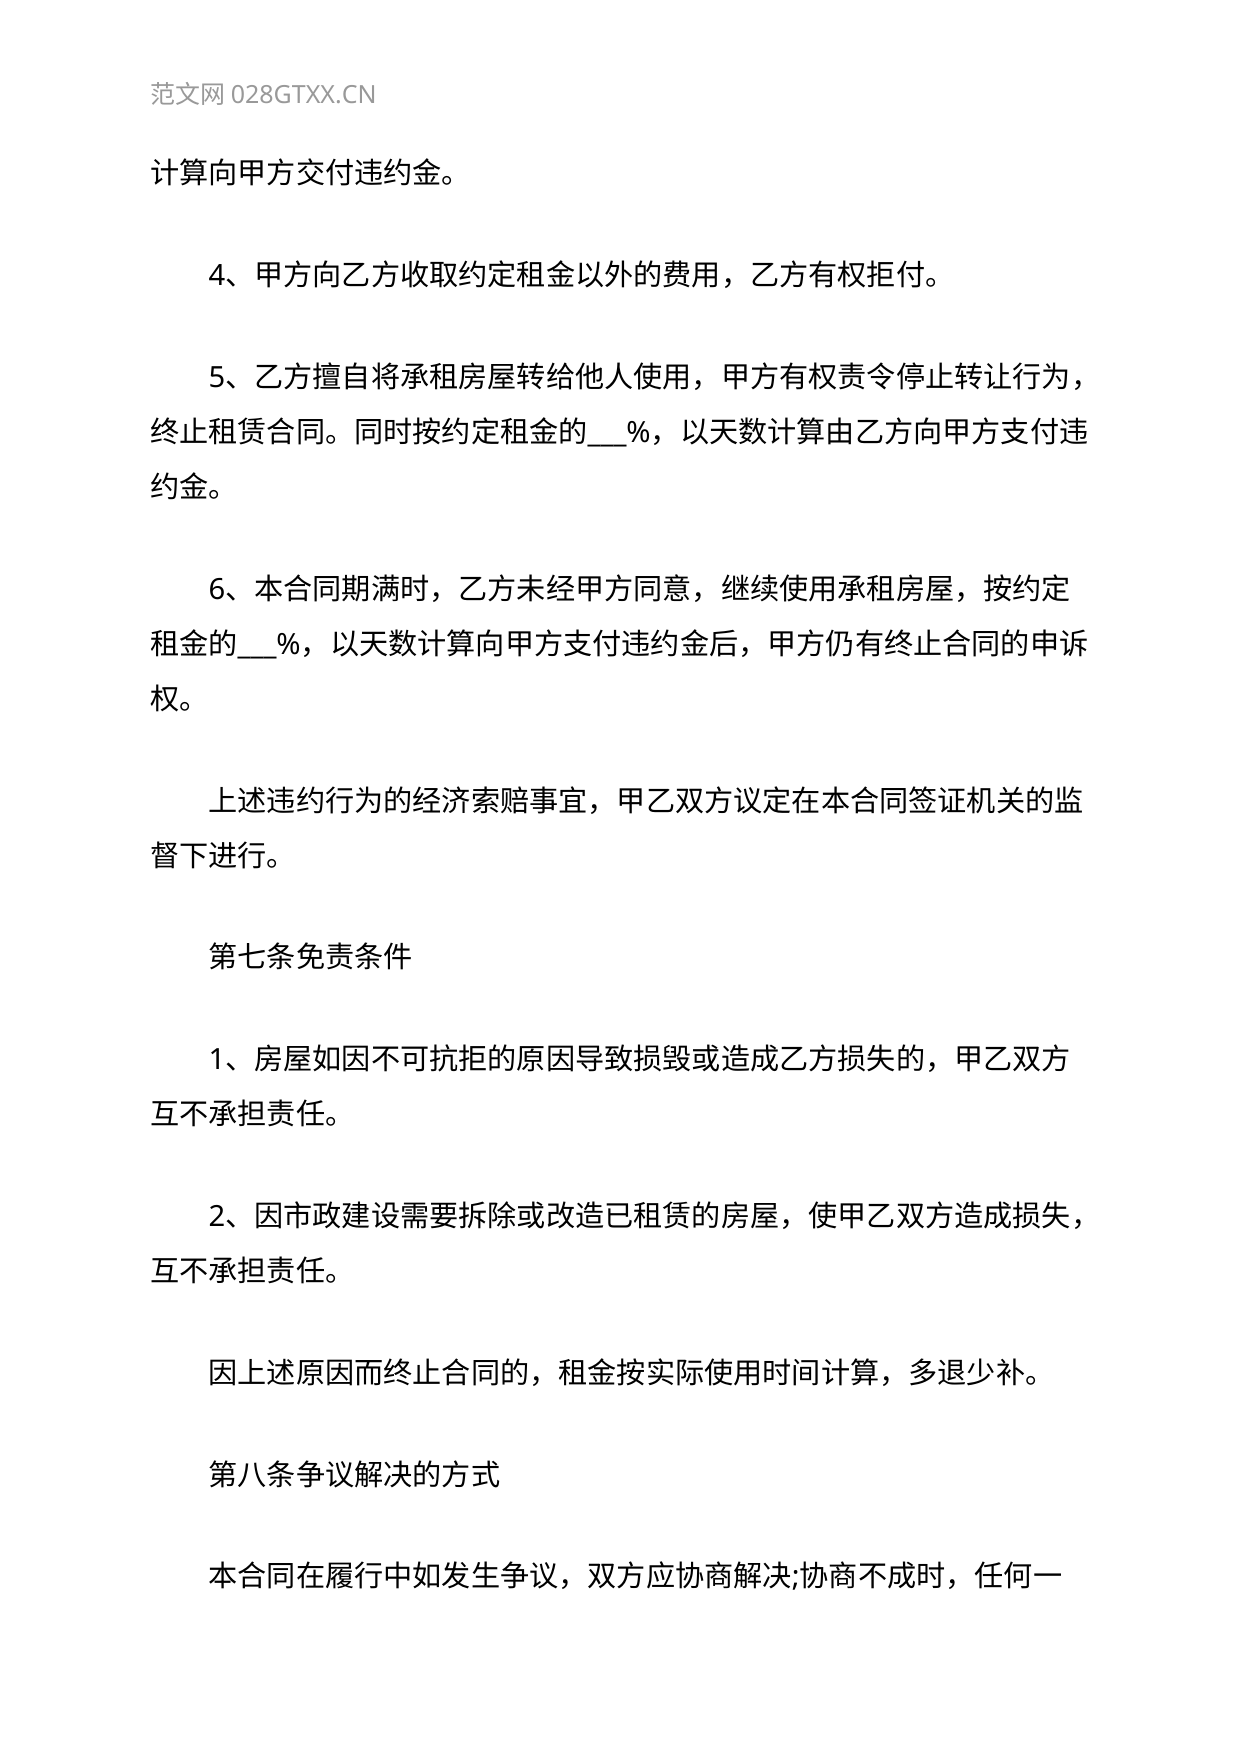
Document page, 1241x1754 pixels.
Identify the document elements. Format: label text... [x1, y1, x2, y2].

text 上述违约行为的经济索赔事宜，甲乙双方议定在本合同签证机关的监督下进行。 [150, 777, 1090, 874]
text 第七条免责条件 [150, 934, 1090, 976]
text 因上述原因而终止合同的，租金按实际使用时间计算，多退少补。 [150, 1349, 1090, 1392]
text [150, 1553, 1090, 1595]
text 6、本合同期满时，乙方未经甲方同意，继续使用承租房屋，按约定租金的___%，以天数计算向甲方支付违约金后，甲方仍有终止合同的申诉权。 [150, 566, 1090, 718]
text 2、因市政建设需要拆除或改造已租赁的房屋，使甲乙双方造成损失，互不承担责任。 [150, 1192, 1090, 1290]
text 5、乙方擅自将承租房屋转给他人使用，甲方有权责令停止转让行为，终止租赁合同。同时按约定租金的___%，以天数计算由乙方向甲方支付违约金。 [150, 354, 1090, 506]
text 第八条争议解决的方式 [150, 1451, 1090, 1493]
text 4、甲方向乙方收取约定租金以外的费用，乙方有权拒付。 [150, 252, 1090, 294]
text 1、房屋如因不可抗拒的原因导致损毁或造成乙方损失的，甲乙双方互不承担责任。 [150, 1036, 1090, 1133]
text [150, 150, 1090, 192]
